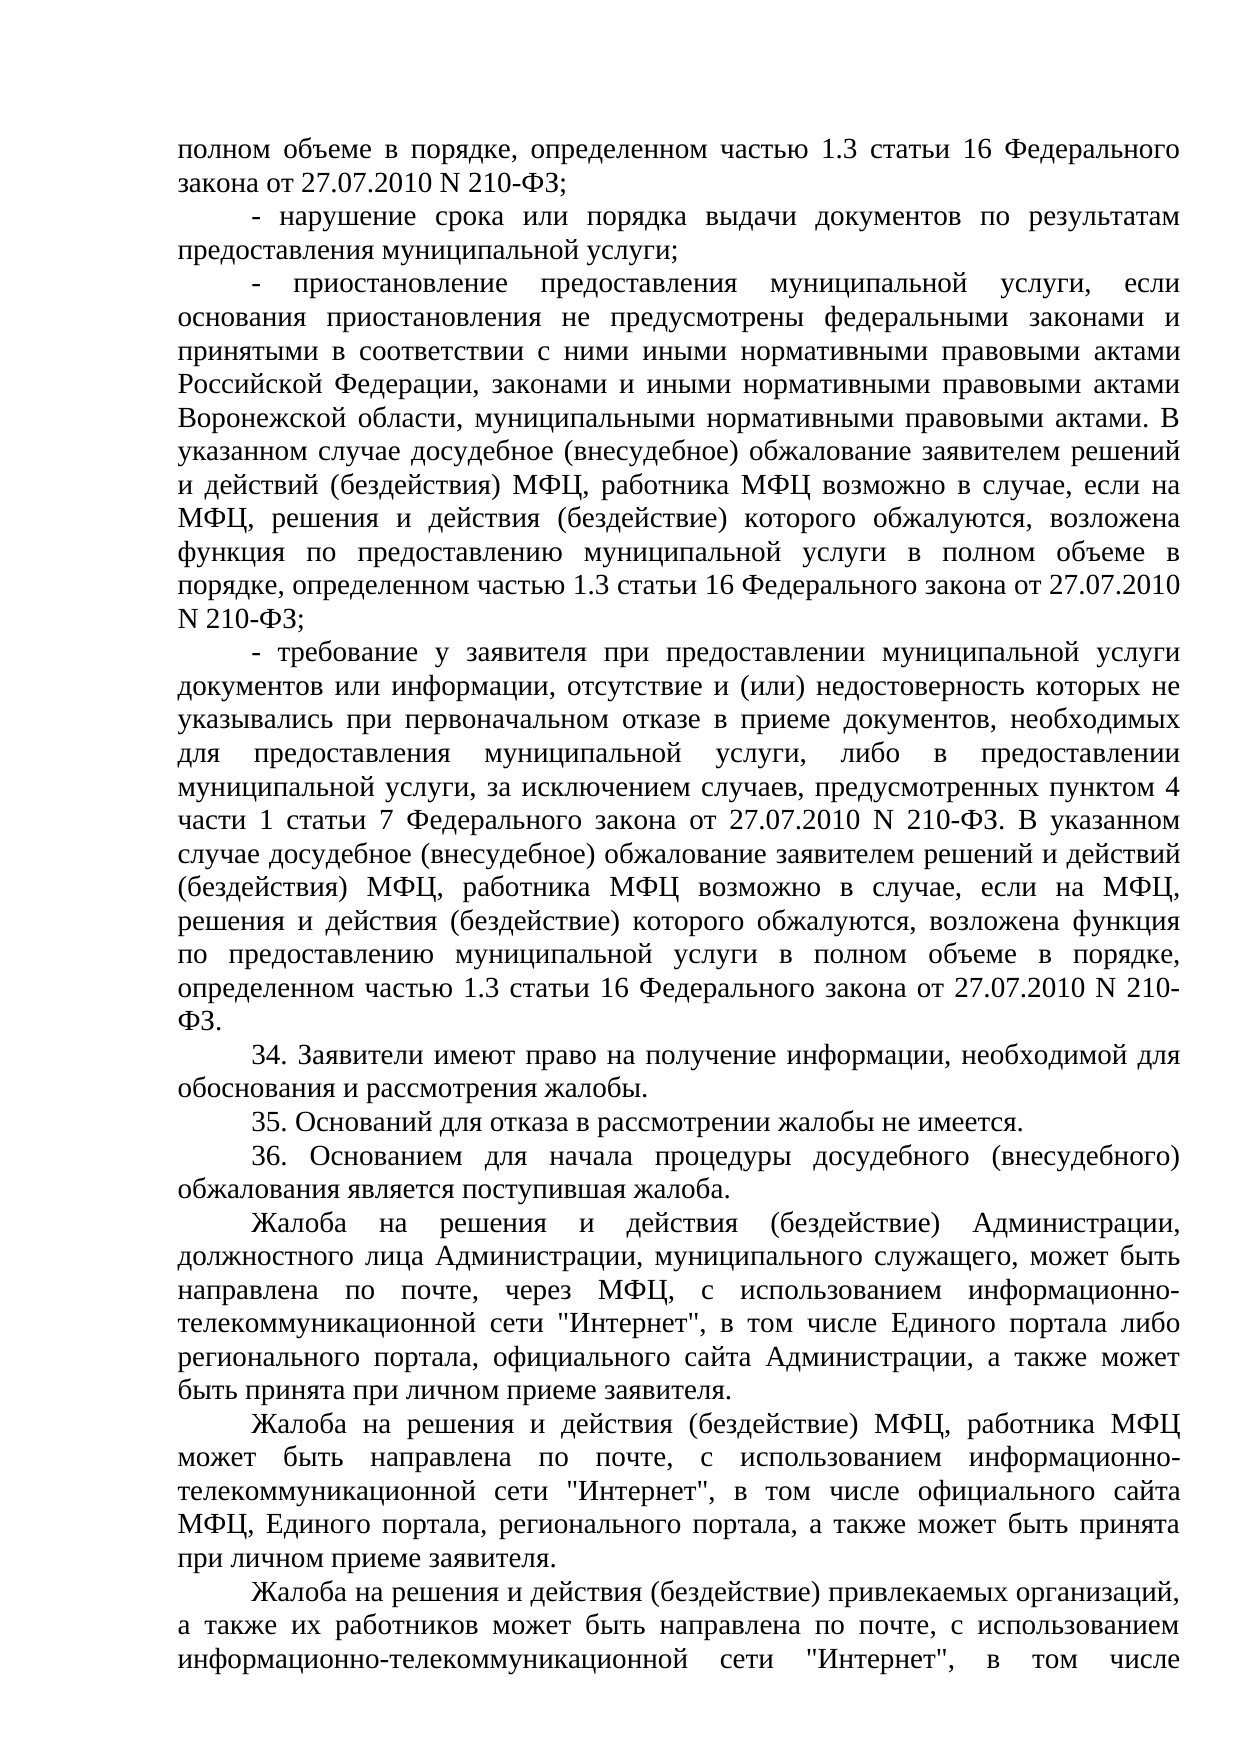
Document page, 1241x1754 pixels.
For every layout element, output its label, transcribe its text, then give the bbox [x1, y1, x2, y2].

text 34. Заявители имеют право на получение информации, необходимой для обоснования и рассмотрения жалобы. [177, 1037, 1181, 1104]
text - нарушение срока или порядка выдачи документов по результатам предоставления муниципальной услуги; [177, 198, 1181, 266]
text Жалоба на решения и действия (бездействие) Администрации, должностного лица Администрации, муниципального служащего, может быть направлена по почте, через МФЦ, с использованием информационно-телекоммуникационной сети "Интернет", в том числе Единого портала либо регионального портала, официального сайта Администрации, а также может быть принята при личном приеме заявителя. [177, 1205, 1181, 1406]
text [177, 131, 1181, 198]
text Жалоба на решения и действия (бездействие) МФЦ, работника МФЦ может быть направлена по почте, с использованием информационно-телекоммуникационной сети "Интернет", в том числе официального сайта МФЦ, Единого портала, регионального портала, а также может быть принята при личном приеме заявителя. [177, 1406, 1181, 1574]
text 35. Оснований для отказа в рассмотрении жалобы не имеется. [177, 1104, 1181, 1138]
text 36. Основанием для начала процедуры досудебного (внесудебного) обжалования является поступившая жалоба. [177, 1138, 1181, 1205]
text - требование у заявителя при предоставлении муниципальной услуги документов или информации, отсутствие и (или) недостоверность которых не указывались при первоначальном отказе в приеме документов, необходимых для предоставления муниципальной услуги, либо в предоставлении муниципальной услуги, за исключением случаев, предусмотренных пунктом 4 части 1 статьи 7 Федерального закона от 27.07.2010 N 210-ФЗ. В указанном случае досудебное (внесудебное) обжалование заявителем решений и действий (бездействия) МФЦ, работника МФЦ возможно в случае, если на МФЦ, решения и действия (бездействие) которого обжалуются, возложена функция по предоставлению муниципальной услуги в полном объеме в порядке, определенном частью 1.3 статьи 16 Федерального закона от 27.07.2010 N 210-ФЗ. [177, 634, 1181, 1037]
text - приостановление предоставления муниципальной услуги, если основания приостановления не предусмотрены федеральными законами и принятыми в соответствии с ними иными нормативными правовыми актами Российской Федерации, законами и иными нормативными правовыми актами Воронежской области, муниципальными нормативными правовыми актами. В указанном случае досудебное (внесудебное) обжалование заявителем решений и действий (бездействия) МФЦ, работника МФЦ возможно в случае, если на МФЦ, решения и действия (бездействие) которого обжалуются, возложена функция по предоставлению муниципальной услуги в полном объеме в порядке, определенном частью 1.3 статьи 16 Федерального закона от 27.07.2010 N 210-ФЗ; [177, 266, 1181, 634]
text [177, 1574, 1181, 1674]
